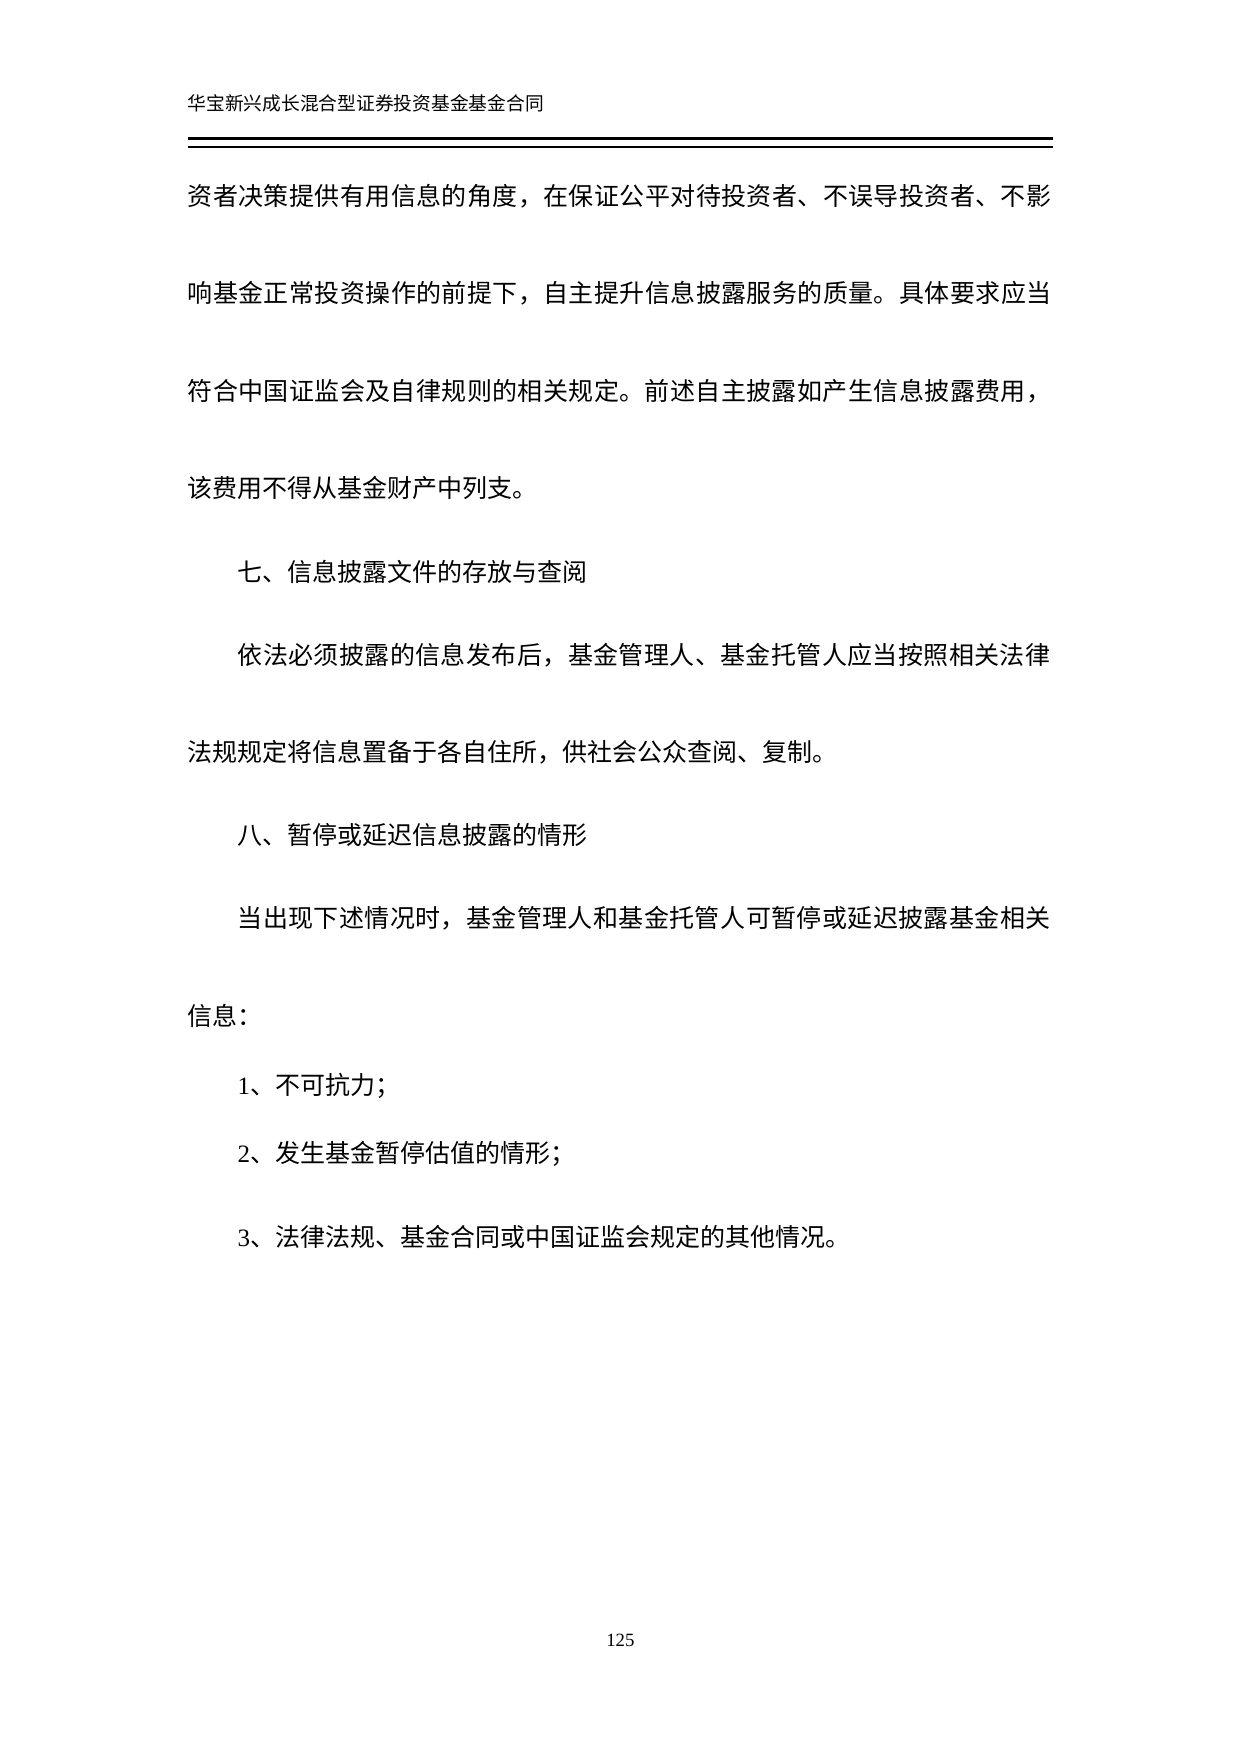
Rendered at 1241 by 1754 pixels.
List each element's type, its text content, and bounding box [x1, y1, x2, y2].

text 七、信息披露文件的存放与查阅 [187, 538, 1053, 603]
text 3、法律法规、基金合同或中国证监会规定的其他情况。 [187, 1203, 1053, 1268]
text 1、不可抗力； [187, 1065, 1053, 1101]
text 2、发生基金暂停估值的情形； [187, 1119, 1053, 1184]
text 依法必须披露的信息发布后，基金管理人、基金托管人应当按照相关法律法规规定将信息置备于各自住所，供社会公众查阅、复制。 [187, 621, 1053, 783]
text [187, 162, 1053, 519]
text 八、暂停或延迟信息披露的情形 [187, 801, 1053, 866]
text 当出现下述情况时，基金管理人和基金托管人可暂停或延迟披露基金相关信息： [187, 884, 1053, 1047]
